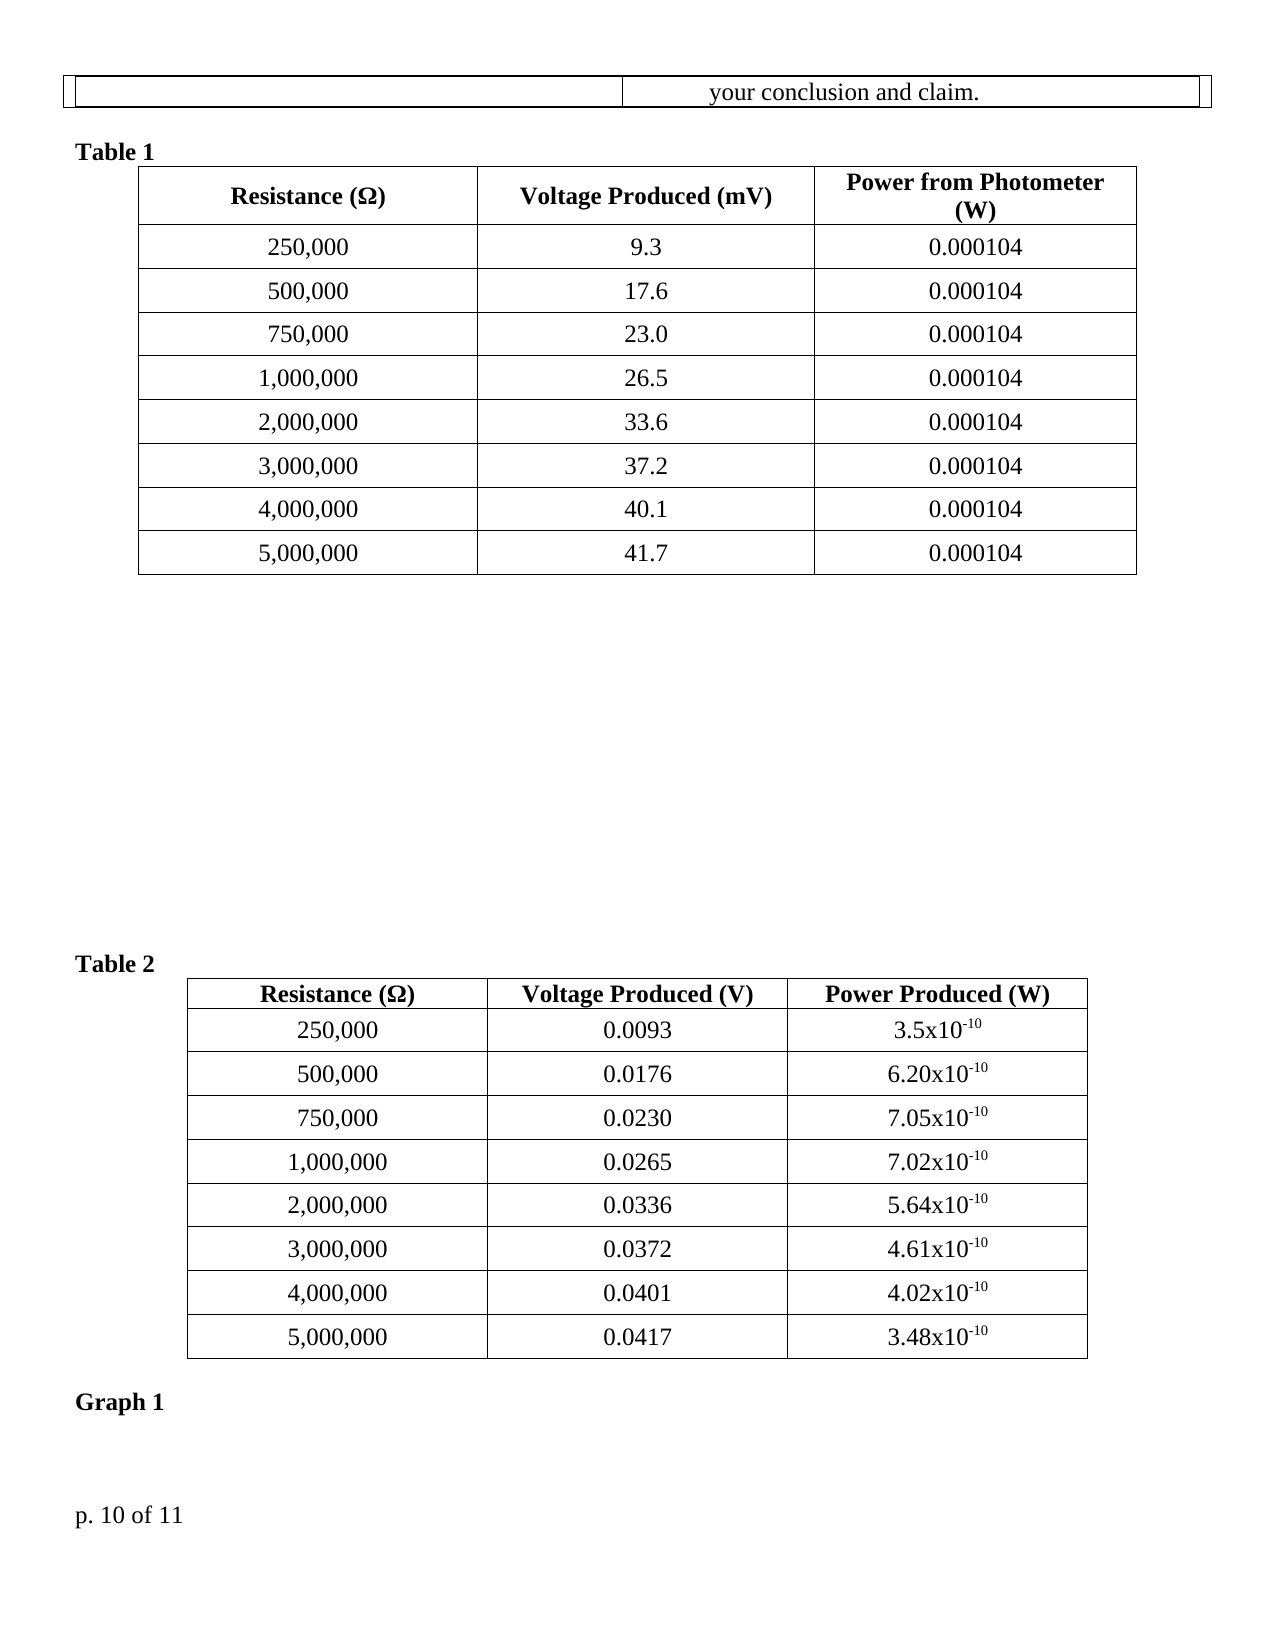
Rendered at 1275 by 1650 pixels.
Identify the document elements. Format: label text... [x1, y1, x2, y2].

table_cell 0.0417 [488, 1315, 787, 1357]
table_cell 7.05x10-10 [788, 1096, 1087, 1139]
table_header Resistance (Ω) [188, 979, 487, 1007]
table_cell 0.0230 [488, 1096, 787, 1139]
table_cell 17.6 [478, 269, 814, 312]
text Graph 1 [75, 1387, 1200, 1416]
table_cell 4,000,000 [139, 488, 477, 530]
table_cell 2,000,000 [139, 400, 477, 443]
table_header Voltage Produced (V) [488, 979, 787, 1007]
table_cell 0.0401 [488, 1271, 787, 1314]
table_cell 4.61x10-10 [788, 1227, 1087, 1270]
table_cell 500,000 [139, 269, 477, 312]
table_cell 0.000104 [815, 356, 1136, 399]
table_cell 0.000104 [815, 269, 1136, 312]
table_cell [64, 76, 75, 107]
table_cell 40.1 [478, 488, 814, 530]
table_cell 0.000104 [815, 313, 1136, 355]
table_cell 250,000 [188, 1009, 487, 1051]
text Table 1 [75, 137, 1200, 166]
table_cell 750,000 [188, 1096, 487, 1139]
table_cell 3.5x10-10 [788, 1009, 1087, 1051]
table_cell 0.000104 [815, 400, 1136, 443]
table_cell 3,000,000 [139, 444, 477, 487]
table_cell 0.000104 [815, 225, 1136, 268]
table_header Resistance (Ω) [139, 167, 477, 224]
table_cell 9.3 [478, 225, 814, 268]
table_cell 26.5 [478, 356, 814, 399]
table_cell 37.2 [478, 444, 814, 487]
table_cell 0.000104 [815, 444, 1136, 487]
table_cell 0.0372 [488, 1227, 787, 1270]
table_cell 4,000,000 [188, 1271, 487, 1314]
table_cell 0.000104 [815, 488, 1136, 530]
table_cell 7.02x10-10 [788, 1140, 1087, 1182]
table_cell 0.0093 [488, 1009, 787, 1051]
table_cell 4.02x10-10 [788, 1271, 1087, 1314]
table_cell 0.0336 [488, 1184, 787, 1226]
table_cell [623, 77, 671, 106]
table_header Power from Photometer (W) [815, 167, 1136, 224]
table_cell 2,000,000 [188, 1184, 487, 1226]
table_cell 500,000 [188, 1052, 487, 1095]
table_cell 3,000,000 [188, 1227, 487, 1270]
table_cell 33.6 [478, 400, 814, 443]
table_cell 5,000,000 [139, 531, 477, 574]
table_cell 23.0 [478, 313, 814, 355]
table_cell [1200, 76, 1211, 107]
table_header Power Produced (W) [788, 979, 1087, 1007]
table_cell 1,000,000 [139, 356, 477, 399]
table_cell 250,000 [139, 225, 477, 268]
table_cell 1,000,000 [188, 1140, 487, 1182]
table_cell 6.20x10-10 [788, 1052, 1087, 1095]
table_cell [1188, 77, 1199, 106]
table_cell 0.0265 [488, 1140, 787, 1182]
table_cell 0.0176 [488, 1052, 787, 1095]
table_cell 0.000104 [815, 531, 1136, 574]
table_cell 3.48x10-10 [788, 1315, 1087, 1357]
table_header Voltage Produced (mV) [478, 167, 814, 224]
table_cell 750,000 [139, 313, 477, 355]
table_cell 5,000,000 [188, 1315, 487, 1357]
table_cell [76, 77, 622, 106]
text Table 2 [75, 949, 1200, 978]
table_cell 5.64x10-10 [788, 1184, 1087, 1226]
table_cell 41.7 [478, 531, 814, 574]
